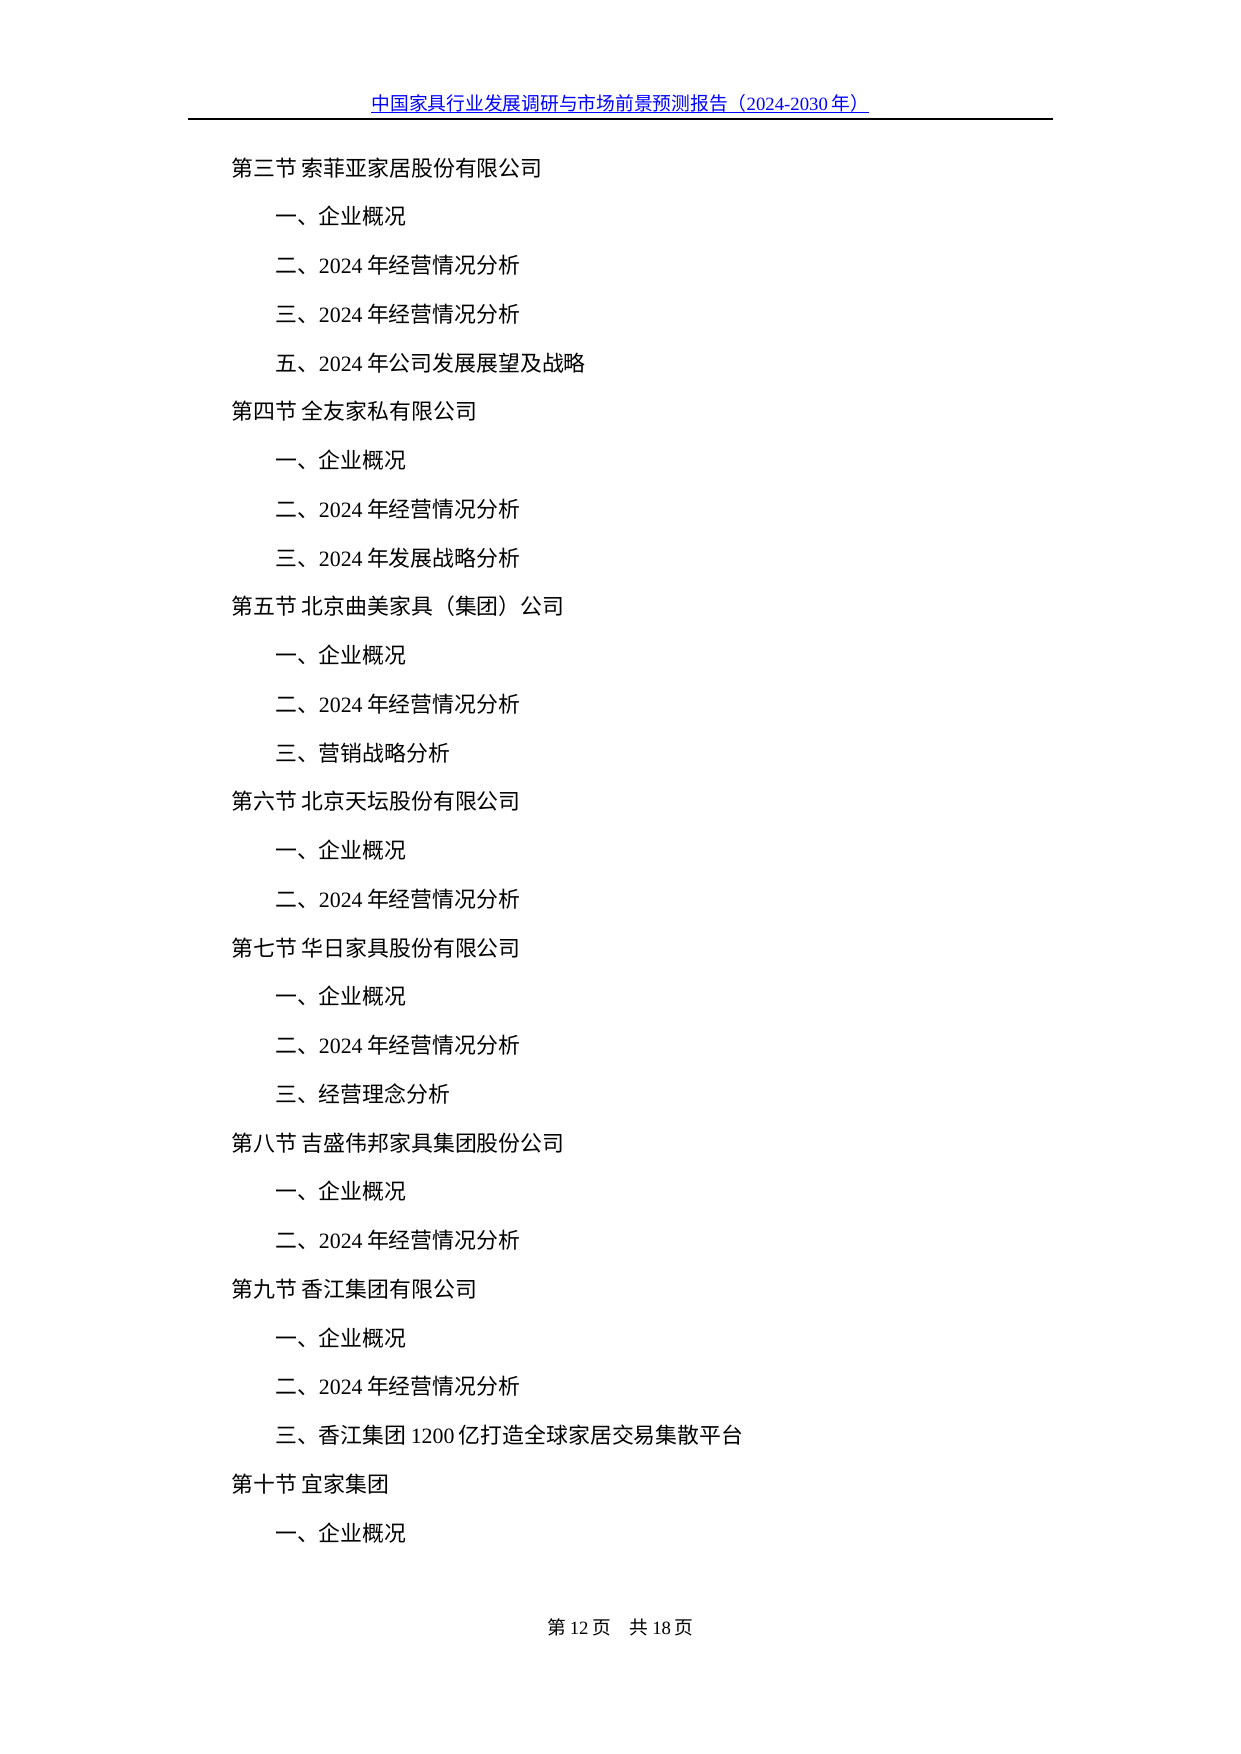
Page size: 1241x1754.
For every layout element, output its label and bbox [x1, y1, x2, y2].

text [187, 150, 1053, 1548]
